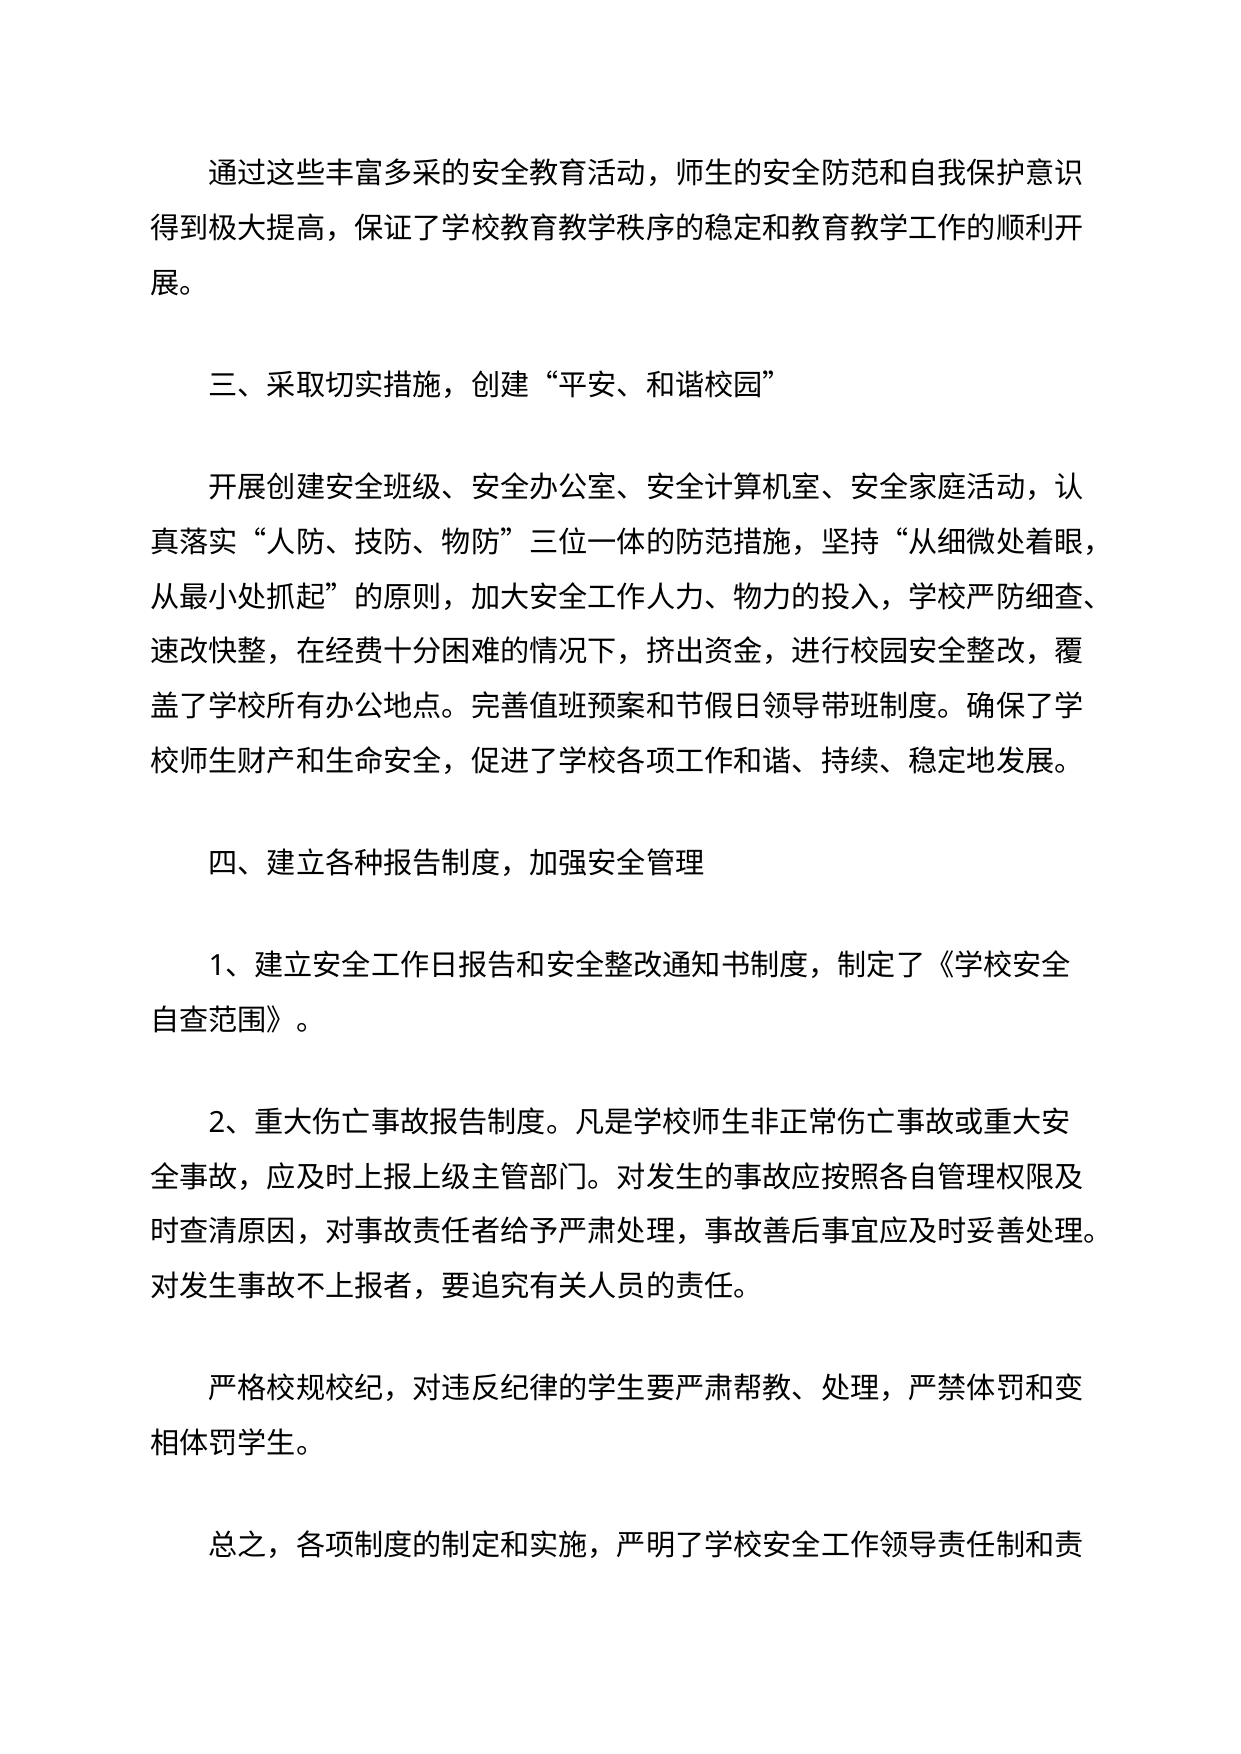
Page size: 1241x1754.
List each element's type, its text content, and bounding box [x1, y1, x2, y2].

text 严格校规校纪，对违反纪律的学生要严肃帮教、处理，严禁体罚和变相体罚学生。 [150, 1365, 1090, 1462]
text 1、建立安全工作日报告和安全整改通知书制度，制定了《学校安全自查范围》。 [150, 941, 1090, 1039]
text 2、重大伤亡事故报告制度。凡是学校师生非正常伤亡事故或重大安全事故，应及时上报上级主管部门。对发生的事故应按照各自管理权限及时查清原因，对事故责任者给予严肃处理，事故善后事宜应及时妥善处理。对发生事故不上报者，要追究有关人员的责任。 [150, 1098, 1090, 1305]
text 通过这些丰富多采的安全教育活动，师生的安全防范和自我保护意识得到极大提高，保证了学校教育教学秩序的稳定和教育教学工作的顺利开展。 [150, 150, 1090, 302]
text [150, 1521, 1090, 1564]
text 三、采取切实措施，创建“平安、和谐校园” [150, 362, 1090, 404]
text 开展创建安全班级、安全办公室、安全计算机室、安全家庭活动，认真落实“人防、技防、物防”三位一体的防范措施，坚持“从细微处着眼，从最小处抓起”的原则，加大安全工作人力、物力的投入，学校严防细查、速改快整，在经费十分困难的情况下，挤出资金，进行校园安全整改，覆盖了学校所有办公地点。完善值班预案和节假日领导带班制度。确保了学校师生财产和生命安全，促进了学校各项工作和谐、持续、稳定地发展。 [150, 463, 1090, 780]
text 四、建立各种报告制度，加强安全管理 [150, 839, 1090, 882]
